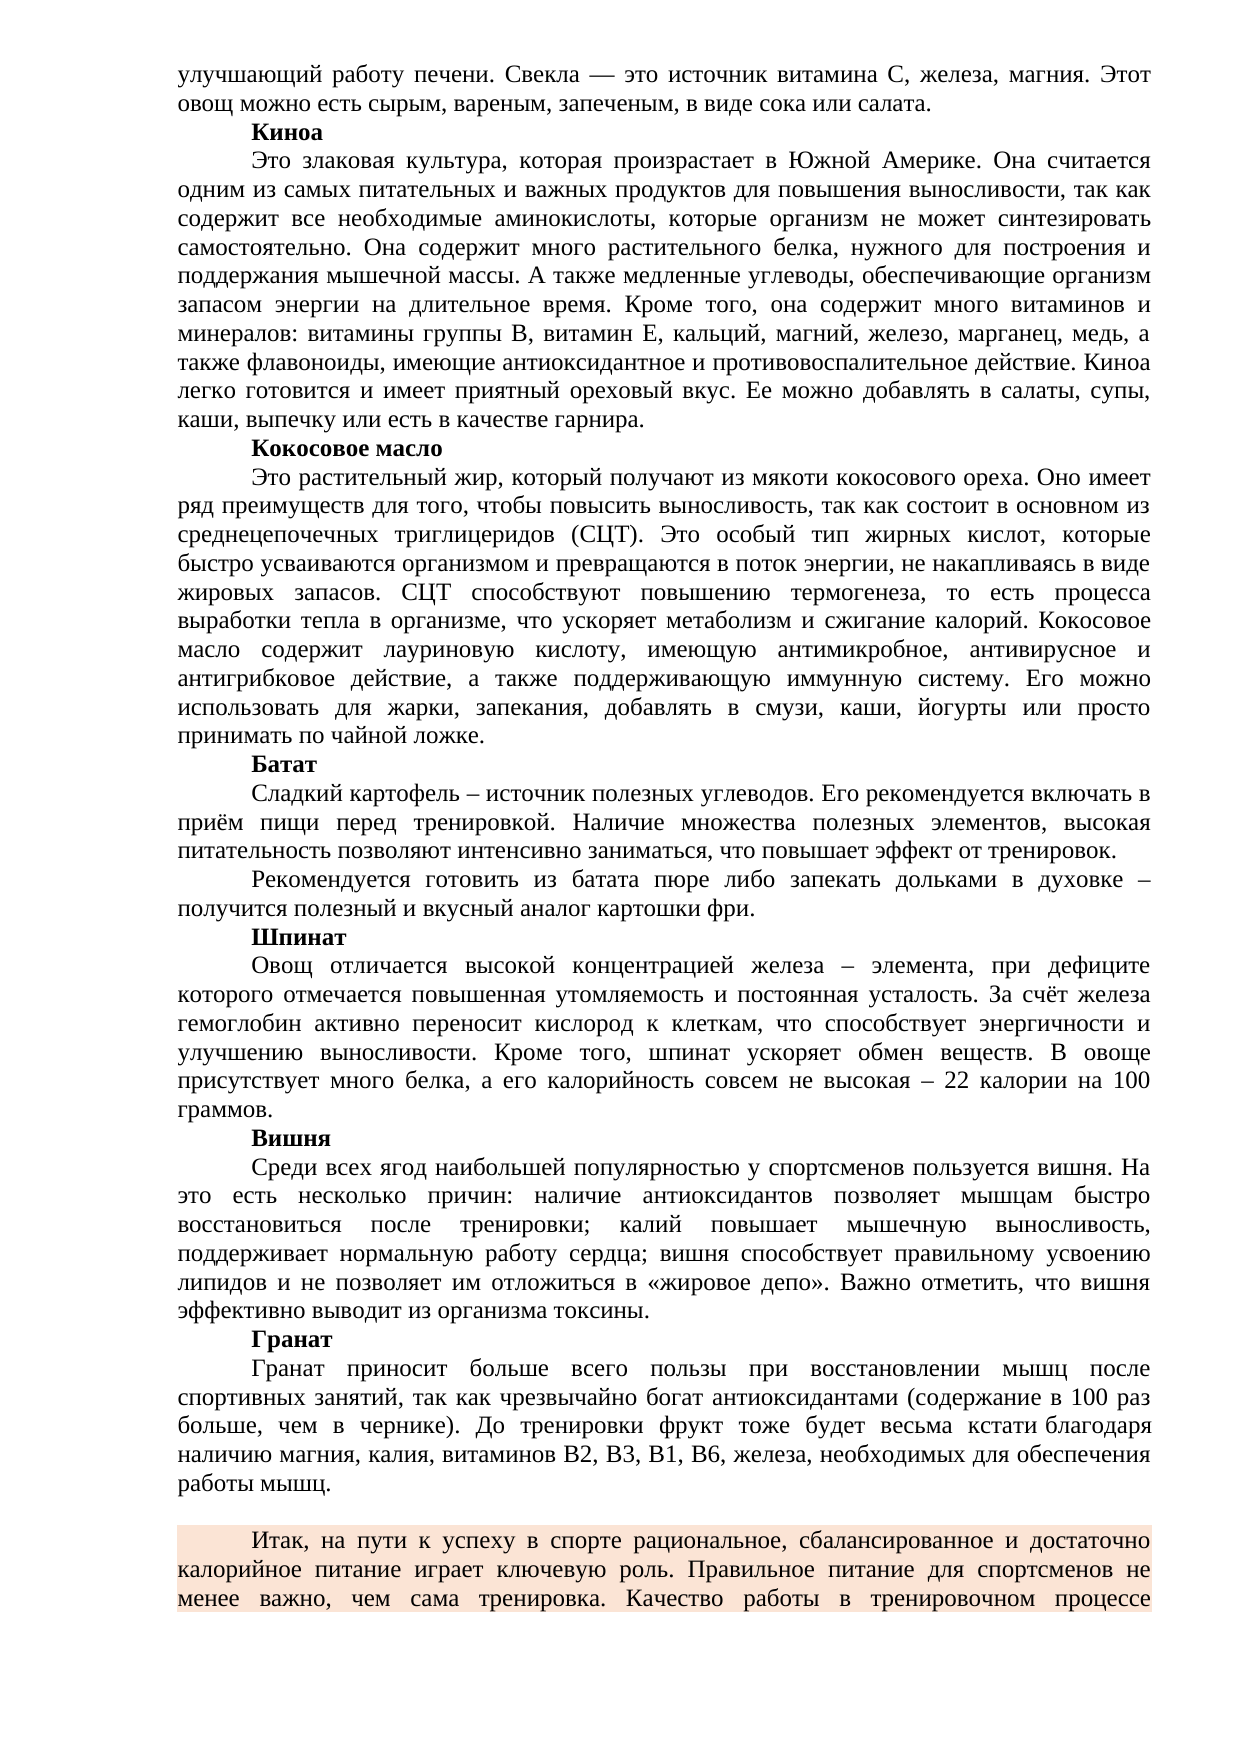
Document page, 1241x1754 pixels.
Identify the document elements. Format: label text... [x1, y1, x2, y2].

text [177, 1525, 1152, 1612]
text Вишня [177, 1123, 1152, 1152]
text Шпинат [177, 922, 1152, 950]
text Киноа [177, 117, 1152, 145]
text Батат [177, 749, 1152, 778]
text Среди всех ягод наибольшей популярностью у спортсменов пользуется вишня. На это есть несколько причин: наличие антиоксидантов позволяет мышцам быстро восстановиться после тренировки; калий повышает мышечную выносливость, поддерживает нормальную работу сердца; вишня способствует правильному усвоению липидов и не позволяет им отложиться в «жировое депо». Важно отметить, что вишня эффективно выводит из организма токсины. [177, 1152, 1152, 1324]
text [177, 59, 1152, 117]
text Гранат приносит больше всего пользы при восстановлении мышц после спортивных занятий, так как чрезвычайно богат антиоксидантами (содержание в 100 раз больше, чем в чернике). До тренировки фрукт тоже будет весьма кстати благодаря наличию магния, калия, витаминов В2, В3, В1, В6, железа, необходимых для обеспечения работы мышц. [177, 1353, 1152, 1497]
text Рекомендуется готовить из батата пюре либо запекать дольками в духовке – получится полезный и вкусный аналог картошки фри. [177, 864, 1152, 922]
text Это злаковая культура, которая произрастает в Южной Америке. Она считается одним из самых питательных и важных продуктов для повышения выносливости, так как содержит все необходимые аминокислоты, которые организм не может синтезировать самостоятельно. Она содержит много растительного белка, нужного для построения и поддержания мышечной массы. А также медленные углеводы, обеспечивающие организм запасом энергии на длительное время. Кроме того, она содержит много витаминов и минералов: витамины группы B, витамин E, кальций, магний, железо, марганец, медь, а также флавоноиды, имеющие антиоксидантное и противовоспалительное действие. Киноа легко готовится и имеет приятный ореховый вкус. Ее можно добавлять в салаты, супы, каши, выпечку или есть в качестве гарнира. [177, 145, 1152, 433]
text Это растительный жир, который получают из мякоти кокосового ореха. Оно имеет ряд преимуществ для того, чтобы повысить выносливость, так как состоит в основном из среднецепочечных триглицеридов (СЦТ). Это особый тип жирных кислот, которые быстро усваиваются организмом и превращаются в поток энергии, не накапливаясь в виде жировых запасов. СЦТ способствуют повышению термогенеза, то есть процесса выработки тепла в организме, что ускоряет метаболизм и сжигание калорий. Кокосовое масло содержит лауриновую кислоту, имеющую антимикробное, антивирусное и антигрибковое действие, а также поддерживающую иммунную систему. Его можно использовать для жарки, запекания, добавлять в смузи, каши, йогурты или просто принимать по чайной ложке. [177, 462, 1152, 749]
text Сладкий картофель – источник полезных углеводов. Его рекомендуется включать в приём пищи перед тренировкой. Наличие множества полезных элементов, высокая питательность позволяют интенсивно заниматься, что повышает эффект от тренировок. [177, 778, 1152, 864]
text Кокосовое масло [177, 433, 1152, 462]
text Гранат [177, 1324, 1152, 1353]
text Овощ отличается высокой концентрацией железа – элемента, при дефиците которого отмечается повышенная утомляемость и постоянная усталость. За счёт железа гемоглобин активно переносит кислород к клеткам, что способствует энергичности и улучшению выносливости. Кроме того, шпинат ускоряет обмен веществ. В овоще присутствует много белка, а его калорийность совсем не высокая – 22 калории на 100 граммов. [177, 950, 1152, 1123]
